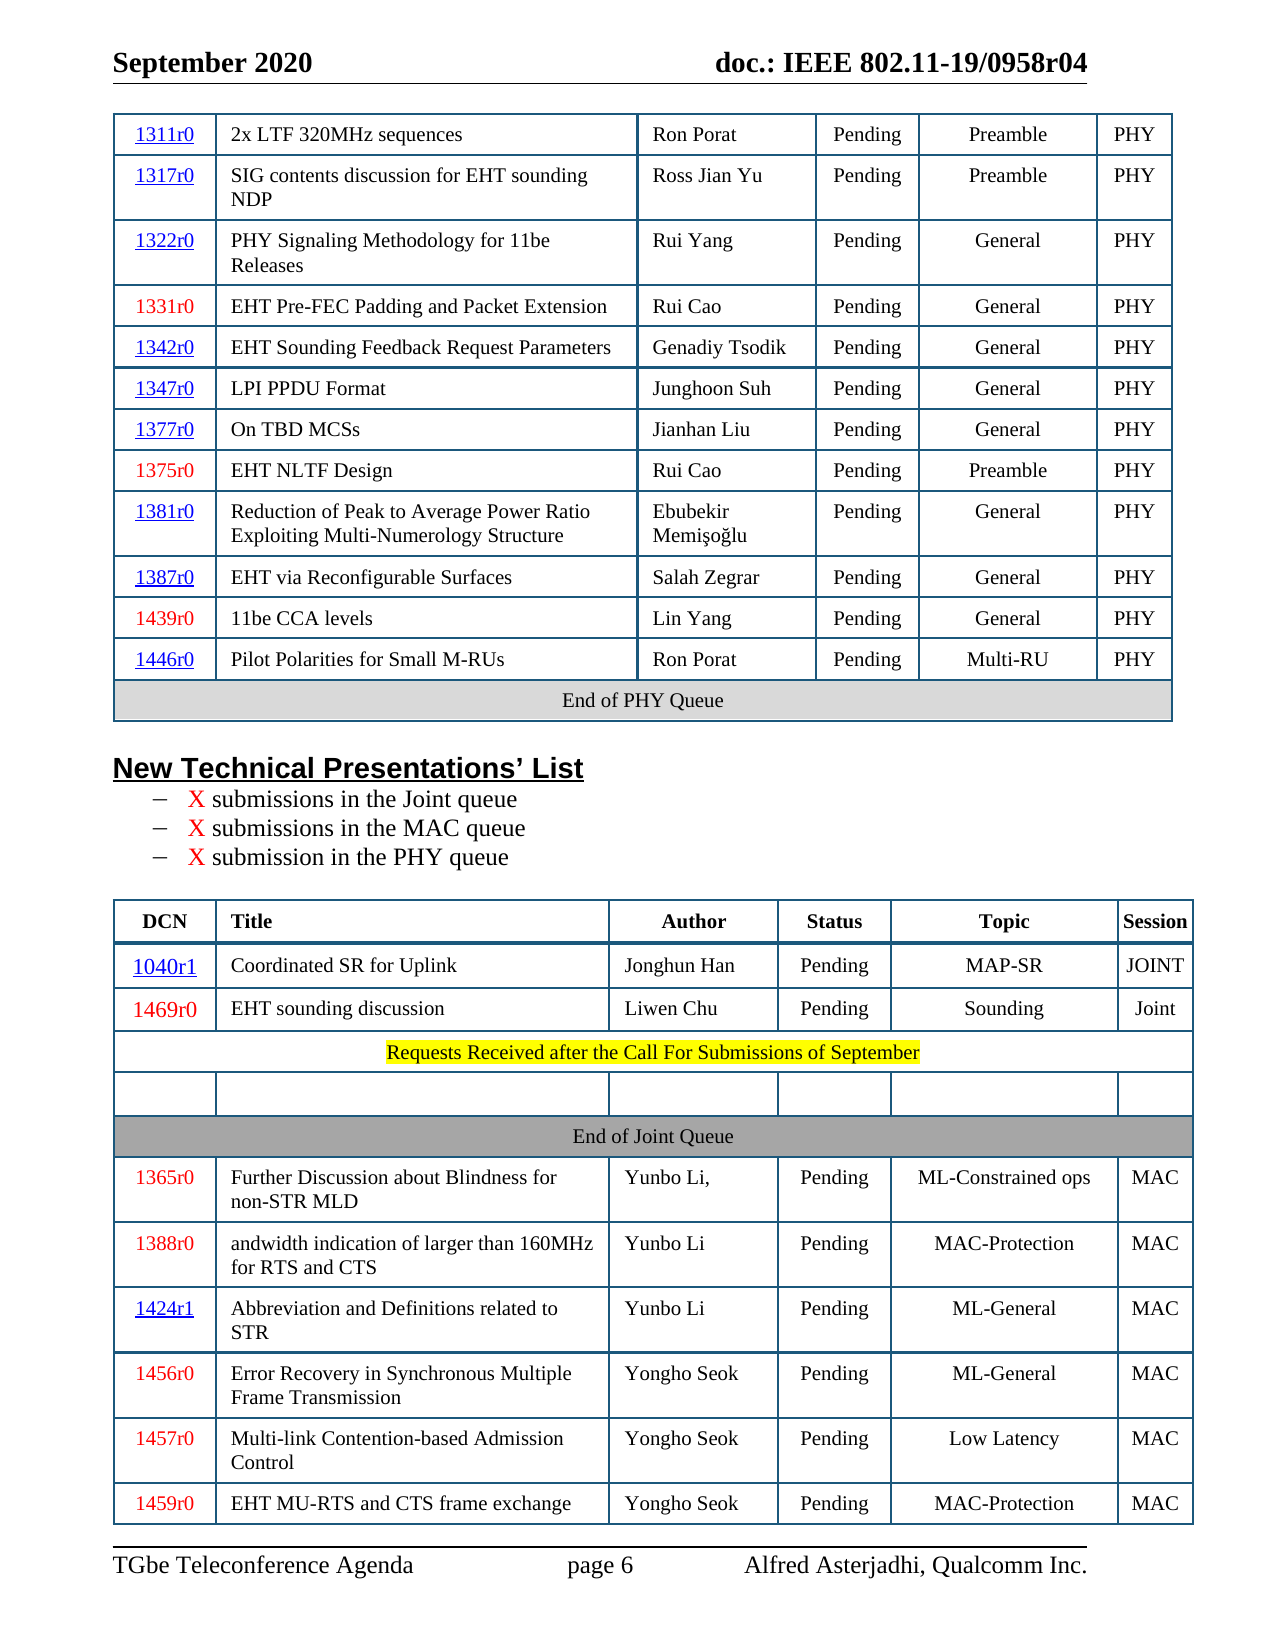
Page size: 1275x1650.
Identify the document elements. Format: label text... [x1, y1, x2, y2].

table_header Author [610, 901, 777, 941]
table_header Session [1119, 901, 1192, 941]
table_cell General [920, 221, 1096, 284]
table_cell 1342r0 [115, 327, 215, 366]
table_cell 1365r0 [115, 1158, 215, 1221]
table_cell MAP-SR [892, 945, 1117, 987]
table_cell 1456r0 [115, 1354, 215, 1417]
table_cell General [920, 557, 1096, 596]
table_header Status [779, 901, 890, 941]
table_cell MAC-Protection [892, 1223, 1117, 1286]
table_cell 1375r0 [115, 451, 215, 490]
table_cell PHY [1098, 639, 1171, 678]
table_cell 11be CCA levels [217, 598, 636, 637]
table_cell andwidth indication of larger than 160MHz for RTS and CTS [217, 1223, 608, 1286]
table_cell Multi-RU [920, 639, 1096, 678]
table_cell General [920, 286, 1096, 325]
table_cell Salah Zegrar [639, 557, 815, 596]
table_cell Reduction of Peak to Average Power Ratio Exploiting Multi-Numerology Structure [217, 492, 636, 555]
table_cell Joint [1119, 989, 1192, 1030]
table_cell PHY [1098, 286, 1171, 325]
table_cell Liwen Chu [610, 989, 777, 1030]
table_cell End of Joint Queue [115, 1117, 1192, 1156]
table_cell Pilot Polarities for Small M-RUs [217, 639, 636, 678]
table_cell MAC [1119, 1223, 1192, 1286]
table_cell Jonghun Han [610, 945, 777, 987]
table_cell Pending [779, 1354, 890, 1417]
table_cell [217, 1073, 608, 1114]
table_cell Pending [779, 989, 890, 1030]
table_cell General [920, 598, 1096, 637]
table_cell 1317r0 [115, 156, 215, 219]
table_cell [610, 1073, 777, 1114]
table_cell Pending [817, 369, 918, 407]
table_cell Multi-link Contention-based Admission Control [217, 1419, 608, 1482]
table_cell General [920, 410, 1096, 449]
table_cell Pending [779, 1158, 890, 1221]
table_cell PHY [1098, 492, 1171, 555]
table_header Topic [892, 901, 1117, 941]
table_cell 1469r0 [115, 989, 215, 1030]
table_cell PHY [1098, 115, 1171, 154]
table_cell EHT NLTF Design [217, 451, 636, 490]
table_cell MAC [1119, 1419, 1192, 1482]
table_cell JOINT [1119, 945, 1192, 987]
table_cell Pending [817, 221, 918, 284]
table_cell PHY [1098, 156, 1171, 219]
table_cell Yunbo Li [610, 1223, 777, 1286]
table_cell EHT via Reconfigurable Surfaces [217, 557, 636, 596]
table_cell Preamble [920, 451, 1096, 490]
table_cell [892, 1073, 1117, 1114]
list X submissions in the Joint queue [150, 784, 1087, 813]
table_cell Pending [817, 598, 918, 637]
table_cell Yunbo Li, [610, 1158, 777, 1221]
table_cell 1439r0 [115, 598, 215, 637]
table_cell 1040r1 [115, 945, 215, 987]
table_cell PHY [1098, 221, 1171, 284]
table_cell EHT sounding discussion [217, 989, 608, 1030]
table_cell 1347r0 [115, 369, 215, 407]
table_cell Pending [817, 156, 918, 219]
table_cell ML-General [892, 1354, 1117, 1417]
table_cell 1311r0 [115, 115, 215, 154]
table_cell 1446r0 [115, 639, 215, 678]
table_cell Pending [779, 1288, 890, 1351]
table_cell MAC-Protection [892, 1484, 1117, 1523]
table_cell EHT Pre-FEC Padding and Packet Extension [217, 286, 636, 325]
table_cell 1387r0 [115, 557, 215, 596]
table_cell Pending [817, 492, 918, 555]
table_cell PHY [1098, 369, 1171, 407]
table_cell Pending [817, 327, 918, 366]
table_cell ML-Constrained ops [892, 1158, 1117, 1221]
table_cell Pending [817, 115, 918, 154]
table_cell Pending [779, 945, 890, 987]
table_cell Pending [817, 451, 918, 490]
table_cell MAC [1119, 1288, 1192, 1351]
table_cell Ron Porat [639, 639, 815, 678]
table_cell Pending [779, 1419, 890, 1482]
table_cell Pending [779, 1223, 890, 1286]
table_cell ML-General [892, 1288, 1117, 1351]
table_cell Further Discussion about Blindness for non-STR MLD [217, 1158, 608, 1221]
table_cell PHY [1098, 451, 1171, 490]
table_cell [779, 1073, 890, 1114]
table_cell Preamble [920, 156, 1096, 219]
table_cell Pending [817, 286, 918, 325]
table_cell Rui Cao [639, 451, 815, 490]
table_cell Genadiy Tsodik [639, 327, 815, 366]
table_cell 1381r0 [115, 492, 215, 555]
table_cell Yongho Seok [610, 1484, 777, 1523]
table_cell Sounding [892, 989, 1117, 1030]
table_cell Yongho Seok [610, 1419, 777, 1482]
table_cell Pending [779, 1484, 890, 1523]
table_cell PHY [1098, 557, 1171, 596]
table_cell EHT MU-RTS and CTS frame exchange [217, 1484, 608, 1523]
table_cell On TBD MCSs [217, 410, 636, 449]
table_cell PHY Signaling Methodology for 11be Releases [217, 221, 636, 284]
table_cell Junghoon Suh [639, 369, 815, 407]
table_cell Pending [817, 639, 918, 678]
table_cell 1331r0 [115, 286, 215, 325]
table_cell 1424r1 [115, 1288, 215, 1351]
table_cell Requests Received after the Call For Submissions of September [115, 1032, 1192, 1071]
table_cell Rui Cao [639, 286, 815, 325]
table_cell [115, 1073, 215, 1114]
table_cell 1377r0 [115, 410, 215, 449]
table_cell 1388r0 [115, 1223, 215, 1286]
table_cell General [920, 369, 1096, 407]
table_cell Yongho Seok [610, 1354, 777, 1417]
table_cell PHY [1098, 327, 1171, 366]
table_cell [1119, 1073, 1192, 1114]
list X submissions in the MAC queue [150, 813, 1087, 842]
table_cell SIG contents discussion for EHT sounding NDP [217, 156, 636, 219]
table_cell Pending [817, 410, 918, 449]
table_cell 1322r0 [115, 221, 215, 284]
table_cell MAC [1119, 1354, 1192, 1417]
table_cell Ebubekir Memişoğlu [639, 492, 815, 555]
table_cell EHT Sounding Feedback Request Parameters [217, 327, 636, 366]
table_cell Coordinated SR for Uplink [217, 945, 608, 987]
table_cell End of PHY Queue [115, 681, 1171, 719]
table_cell General [920, 492, 1096, 555]
table_cell Yunbo Li [610, 1288, 777, 1351]
table_header Title [217, 901, 608, 941]
table_cell Rui Yang [639, 221, 815, 284]
table_cell 2x LTF 320MHz sequences [217, 115, 636, 154]
subtitle New Technical Presentations’ List [112, 751, 1087, 784]
table_cell Abbreviation and Definitions related to STR [217, 1288, 608, 1351]
table_cell General [920, 327, 1096, 366]
table_cell Preamble [920, 115, 1096, 154]
list X submission in the PHY queue [150, 842, 1087, 871]
table_cell Error Recovery in Synchronous Multiple Frame Transmission [217, 1354, 608, 1417]
table_cell Pending [817, 557, 918, 596]
table_cell Ross Jian Yu [639, 156, 815, 219]
table_cell LPI PPDU Format [217, 369, 636, 407]
table_header DCN [115, 901, 215, 941]
table_cell MAC [1119, 1484, 1192, 1523]
table_cell Low Latency [892, 1419, 1117, 1482]
table_cell MAC [1119, 1158, 1192, 1221]
table_cell Jianhan Liu [639, 410, 815, 449]
table_cell 1457r0 [115, 1419, 215, 1482]
table_cell Lin Yang [639, 598, 815, 637]
table_cell Ron Porat [639, 115, 815, 154]
table_cell PHY [1098, 598, 1171, 637]
table_cell PHY [1098, 410, 1171, 449]
table_cell 1459r0 [115, 1484, 215, 1523]
